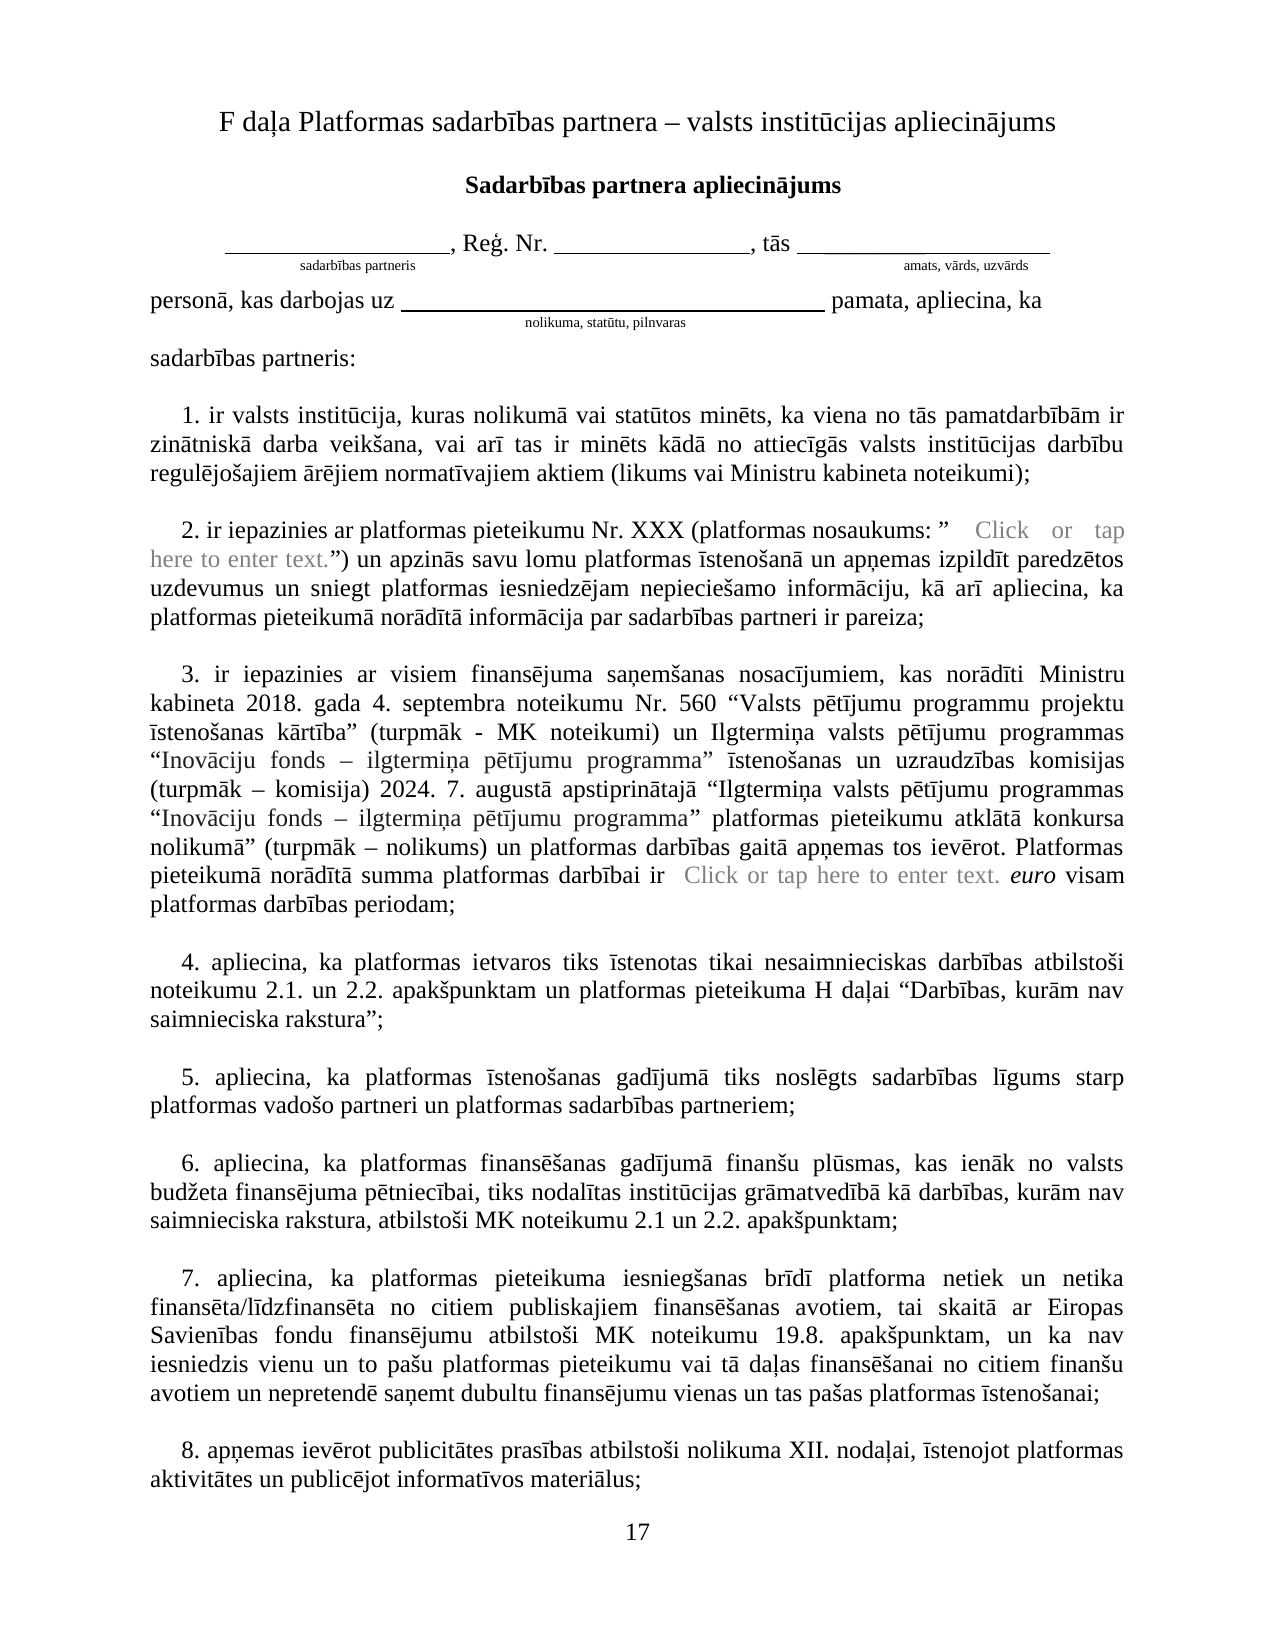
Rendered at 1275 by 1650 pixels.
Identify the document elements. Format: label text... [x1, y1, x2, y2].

text 6. apliecina, ka platformas finansēšanas gadījumā finanšu plūsmas, kas ienāk no valsts budžeta finansējuma pētniecībai, tiks nodalītas institūcijas grāmatvedībā kā darbības, kurām nav saimnieciska rakstura, atbilstoši MK noteikumu 2.1 un 2.2. apakšpunktam; [150, 1148, 1125, 1234]
text personā, kas darbojas uz pamata, apliecina, ka [150, 285, 1125, 314]
text sadarbības partneris: [150, 343, 1125, 372]
text 4. apliecina, ka platformas ietvaros tiks īstenotas tikai nesaimnieciskas darbības atbilstoši noteikumu 2.1. un 2.2. apakšpunktam un platformas pieteikuma H daļai “Darbības, kurām nav saimnieciska rakstura”; [150, 947, 1125, 1033]
text , Reģ. Nr. , tās ________ [150, 228, 1125, 257]
text nolikuma, statūtu, pilnvaras [450, 314, 1125, 343]
text 7. apliecina, ka platformas pieteikuma iesniegšanas brīdī platforma netiek un netika finansēta/līdzfinansēta no citiem publiskajiem finansēšanas avotiem, tai skaitā ar Eiropas Savienības fondu finansējumu atbilstoši MK noteikumu 19.8. apakšpunktam, un ka nav iesniedzis vienu un to pašu platformas pieteikumu vai tā daļas finansēšanai no citiem finanšu avotiem un nepretendē saņemt dubultu finansējumu vienas un tas pašas platformas īstenošanai; [150, 1263, 1125, 1407]
text Sadarbības partnera apliecinājums [150, 170, 1125, 199]
text 3. ir iepazinies ar visiem finansējuma saņemšanas nosacījumiem, kas norādīti Ministru kabineta 2018. gada 4. septembra noteikumu Nr. 560 “Valsts pētījumu programmu projektu īstenošanas kārtība” (turpmāk - MK noteikumi) un Ilgtermiņa valsts pētījumu programmas “Inovāciju fonds – ilgtermiņa pētījumu programma” īstenošanas un uzraudzības komisijas (turpmāk – komisija) 2024. 7. augustā apstiprinātajā “Ilgtermiņa valsts pētījumu programmas “Inovāciju fonds – ilgtermiņa pētījumu programma” platformas pieteikumu atklātā konkursa nolikumā” (turpmāk – nolikums) un platformas darbības gaitā apņemas tos ievērot. Platformas pieteikumā norādītā summa platformas darbībai ir euro visam platformas darbības periodam; [150, 659, 1125, 918]
text 2. ir iepazinies ar platformas pieteikumu Nr. (platformas nosaukums: ” ”) un apzinās savu lomu platformas īstenošanā un apņemas izpildīt paredzētos uzdevumus un sniegt platformas iesniedzējam nepieciešamo informāciju, kā arī apliecina, ka platformas pieteikumā norādītā informācija par sadarbības partneri ir pareiza; [150, 515, 1125, 630]
text 1. ir valsts institūcija, kuras nolikumā vai statūtos minēts, ka viena no tās pamatdarbībām ir zinātniskā darba veikšana, vai arī tas ir minēts kādā no attiecīgās valsts institūcijas darbību regulējošajiem ārējiem normatīvajiem aktiem (likums vai Ministru kabineta noteikumi); [150, 400, 1125, 487]
text 5. apliecina, ka platformas īstenošanas gadījumā tiks noslēgts sadarbības līgums starp platformas vadošo partneri un platformas sadarbības partneriem; [150, 1062, 1125, 1119]
text 8. apņemas ievērot publicitātes prasības atbilstoši nolikuma XII. nodaļai, īstenojot platformas aktivitātes un publicējot informatīvos materiālus; [150, 1435, 1125, 1493]
subtitle F daļa Platformas sadarbības partnera – valsts institūcijas apliecinājums [150, 104, 1125, 137]
text sadarbības partneris amats, vārds, uzvārds [150, 257, 1125, 285]
